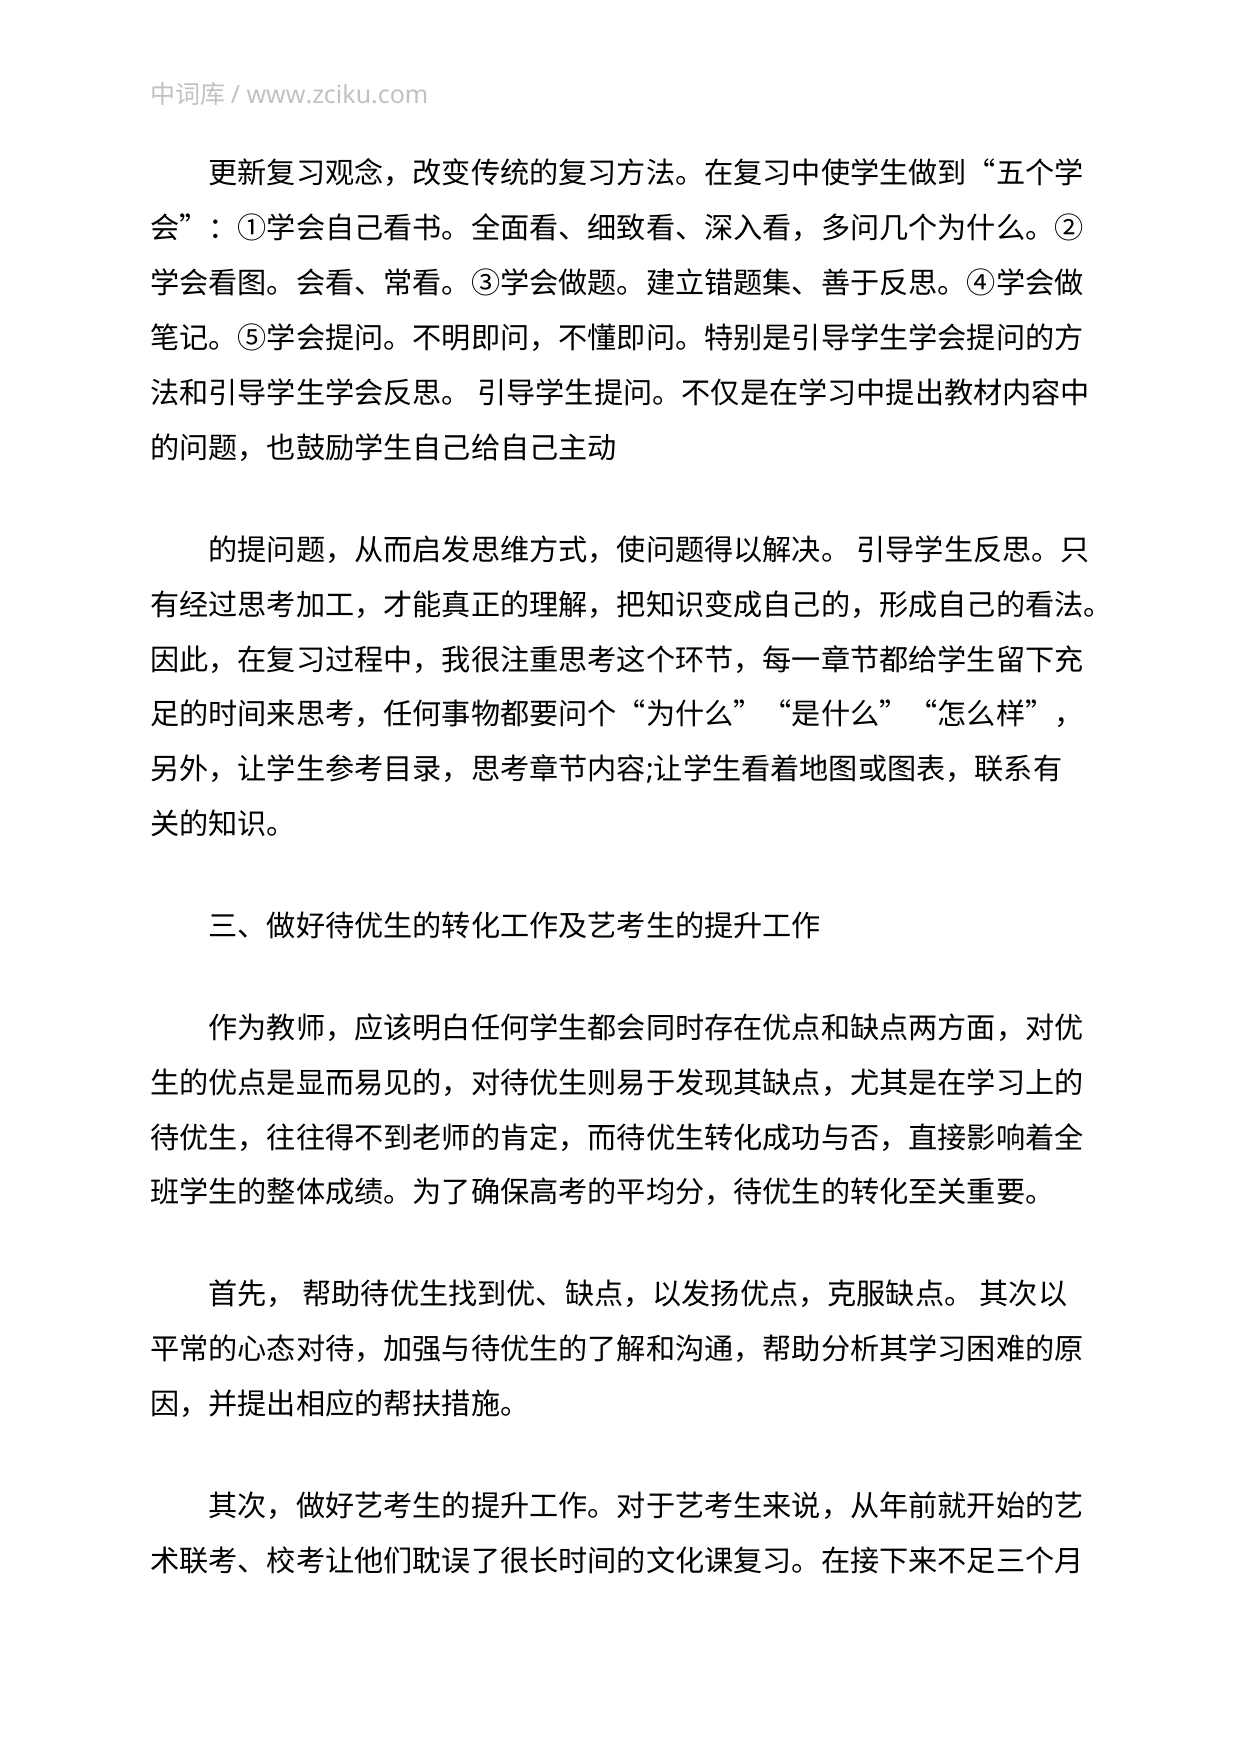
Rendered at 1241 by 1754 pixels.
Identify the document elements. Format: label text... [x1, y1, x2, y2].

text 首先， 帮助待优生找到优、缺点，以发扬优点，克服缺点。 其次以平常的心态对待，加强与待优生的了解和沟通，帮助分析其学习困难的原因，并提出相应的帮扶措施。 [150, 1271, 1090, 1423]
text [150, 1482, 1090, 1579]
text 的提问题，从而启发思维方式，使问题得以解决。 引导学生反思。只有经过思考加工，才能真正的理解，把知识变成自己的，形成自己的看法。因此，在复习过程中，我很注重思考这个环节，每一章节都给学生留下充足的时间来思考，任何事物都要问个“为什么”“是什么”“怎么样”，另外，让学生参考目录，思考章节内容;让学生看着地图或图表，联系有关的知识。 [150, 526, 1090, 843]
text 作为教师，应该明白任何学生都会同时存在优点和缺点两方面，对优生的优点是显而易见的，对待优生则易于发现其缺点，尤其是在学习上的待优生，往往得不到老师的肯定，而待优生转化成功与否，直接影响着全班学生的整体成绩。为了确保高考的平均分，待优生的转化至关重要。 [150, 1004, 1090, 1211]
text 三、做好待优生的转化工作及艺考生的提升工作 [150, 903, 1090, 945]
text 更新复习观念，改变传统的复习方法。在复习中使学生做到“五个学会”：①学会自己看书。全面看、细致看、深入看，多问几个为什么。②学会看图。会看、常看。③学会做题。建立错题集、善于反思。④学会做笔记。⑤学会提问。不明即问，不懂即问。特别是引导学生学会提问的方法和引导学生学会反思。 引导学生提问。不仅是在学习中提出教材内容中的问题，也鼓励学生自己给自己主动 [150, 150, 1090, 467]
